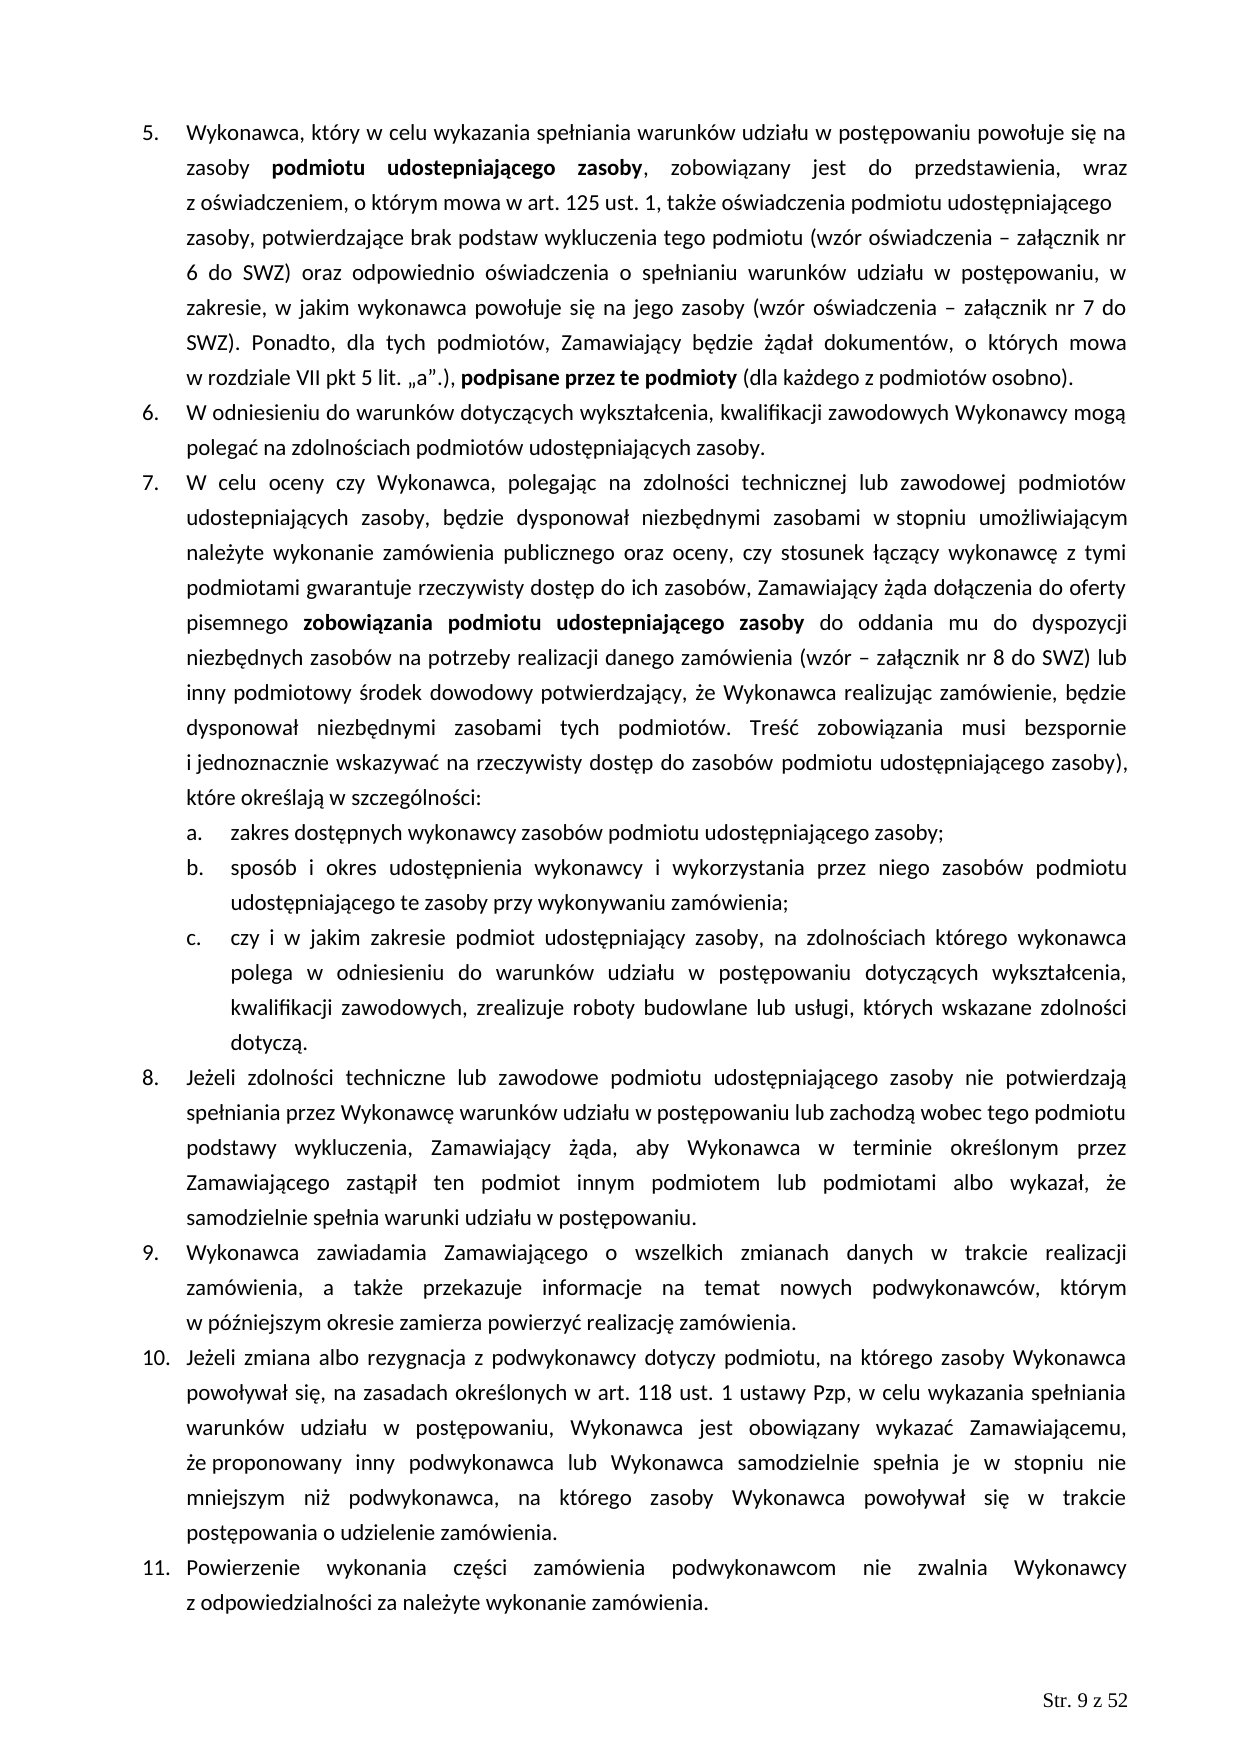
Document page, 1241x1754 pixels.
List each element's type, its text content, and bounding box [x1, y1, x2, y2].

list Wykonawca zawiadamia Zamawiającego o wszelkich zmianach danych w trakcie realizacji zamówienia, a także przekazuje informacje na temat nowych podwykonawców, którym w późniejszym okresie zamierza powierzyć realizację zamówienia. [142, 1238, 1128, 1336]
list W odniesieniu do warunków dotyczących wykształcenia, kwalifikacji zawodowych Wykonawcy mogą polegać na zdolnościach podmiotów udostępniających zasoby. [142, 398, 1128, 461]
list sposób i okres udostępnienia wykonawcy i wykorzystania przez niego zasobów podmiotu udostępniającego te zasoby przy wykonywaniu zamówienia; [186, 853, 1128, 916]
list Powierzenie wykonania części zamówienia podwykonawcom nie zwalnia Wykonawcy z odpowiedzialności za należyte wykonanie zamówienia. [142, 1553, 1128, 1616]
list Wykonawca, który w celu wykazania spełniania warunków udziału w postępowaniu powołuje się na zasoby podmiotu udostepniającego zasoby, zobowiązany jest do przedstawienia, wraz z oświadczeniem, o którym mowa w art. 125 ust. 1, także oświadczenia podmiotu udostępniającego [142, 118, 1128, 216]
list zakres dostępnych wykonawcy zasobów podmiotu udostępniającego zasoby; [186, 818, 1128, 846]
list Jeżeli zdolności techniczne lub zawodowe podmiotu udostępniającego zasoby nie potwierdzają spełniania przez Wykonawcę warunków udziału w postępowaniu lub zachodzą wobec tego podmiotu podstawy wykluczenia, Zamawiający żąda, aby Wykonawca w terminie określonym przez Zamawiającego zastąpił ten podmiot innym podmiotem lub podmiotami albo wykazał, że samodzielnie spełnia warunki udziału w postępowaniu. [142, 1063, 1128, 1231]
list Jeżeli zmiana albo rezygnacja z podwykonawcy dotyczy podmiotu, na którego zasoby Wykonawca powoływał się, na zasadach określonych w art. 118 ust. 1 ustawy Pzp, w celu wykazania spełniania warunków udziału w postępowaniu, Wykonawca jest obowiązany wykazać Zamawiającemu, że proponowany inny podwykonawca lub Wykonawca samodzielnie spełnia je w stopniu nie mniejszym niż podwykonawca, na którego zasoby Wykonawca powoływał się w trakcie postępowania o udzielenie zamówienia. [142, 1343, 1128, 1546]
text zasoby, potwierdzające brak podstaw wykluczenia tego podmiotu (wzór oświadczenia – załącznik nr 6 do SWZ) oraz odpowiednio oświadczenia o spełnianiu warunków udziału w postępowaniu, w zakresie, w jakim wykonawca powołuje się na jego zasoby (wzór oświadczenia – załącznik nr 7 do SWZ). Ponadto, dla tych podmiotów, Zamawiający będzie żądał dokumentów, o których mowa w rozdziale VII pkt 5 lit. „a”.), podpisane przez te podmioty (dla każdego z podmiotów osobno). [186, 223, 1128, 391]
list czy i w jakim zakresie podmiot udostępniający zasoby, na zdolnościach którego wykonawca polega w odniesieniu do warunków udziału w postępowaniu dotyczących wykształcenia, kwalifikacji zawodowych, zrealizuje roboty budowlane lub usługi, których wskazane zdolności dotyczą. [186, 923, 1128, 1056]
list W celu oceny czy Wykonawca, polegając na zdolności technicznej lub zawodowej podmiotów udostepniających zasoby, będzie dysponował niezbędnymi zasobami w stopniu umożliwiającym należyte wykonanie zamówienia publicznego oraz oceny, czy stosunek łączący wykonawcę z tymi podmiotami gwarantuje rzeczywisty dostęp do ich zasobów, Zamawiający żąda dołączenia do oferty pisemnego zobowiązania podmiotu udostepniającego zasoby do oddania mu do dyspozycji niezbędnych zasobów na potrzeby realizacji danego zamówienia (wzór – załącznik nr 8 do SWZ) lub inny podmiotowy środek dowodowy potwierdzający, że Wykonawca realizując zamówienie, będzie dysponował niezbędnymi zasobami tych podmiotów. Treść zobowiązania musi bezspornie i jednoznacznie wskazywać na rzeczywisty dostęp do zasobów podmiotu udostępniającego zasoby), które określają w szczególności: [142, 468, 1128, 811]
